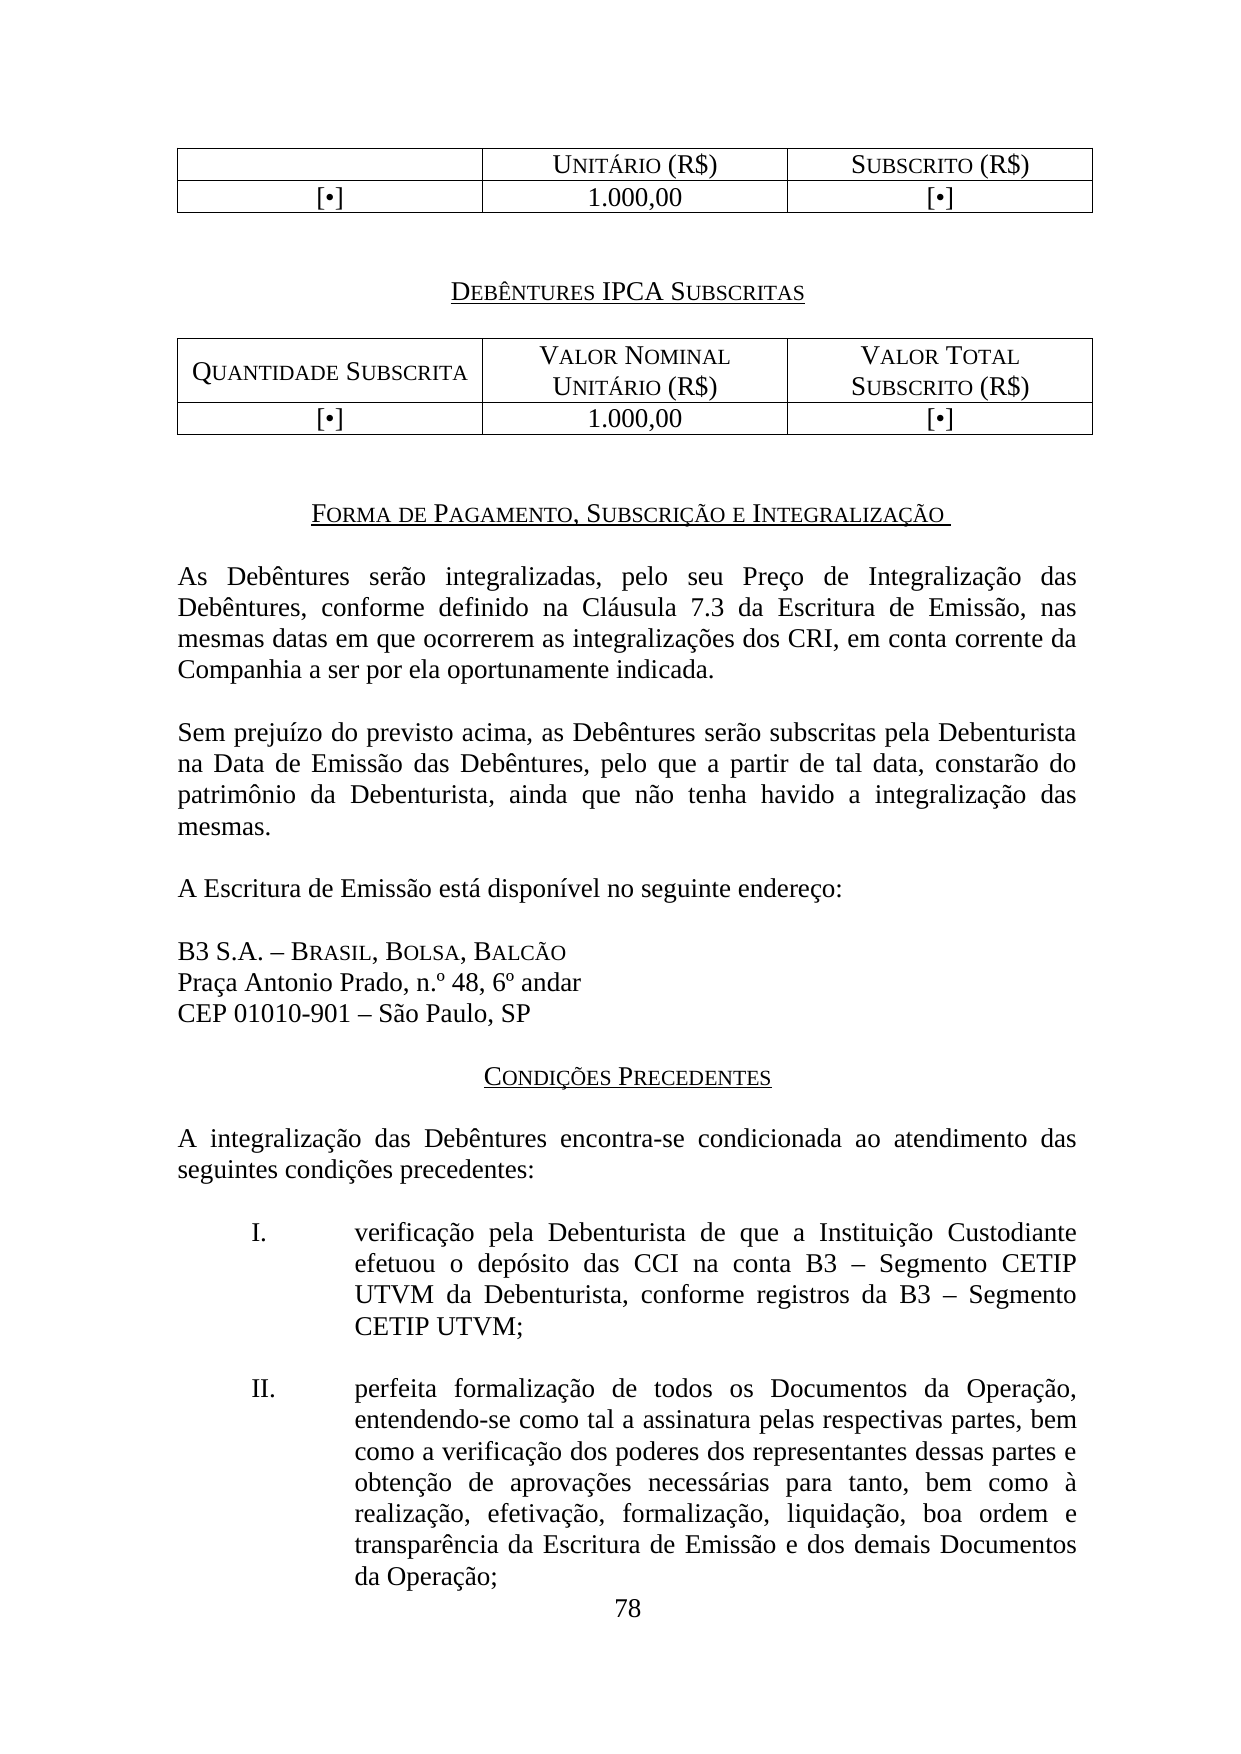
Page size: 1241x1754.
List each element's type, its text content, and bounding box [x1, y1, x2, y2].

list Praça Antonio Prado, n.º 48, 6º andar [177, 966, 1078, 998]
table_header Quantidade Subscrita [178, 339, 482, 402]
table_cell [•] [788, 181, 1092, 212]
list perfeita formalização de todos os Documentos da Operação, entendendo-se como tal a assinatura pelas respectivas partes, bem como a verificação dos poderes dos representantes dessas partes e obtenção de aprovações necessárias para tanto, bem como à realização, efetivação, formalização, liquidação, boa ordem e transparência da Escritura de Emissão e dos demais Documentos da Operação; [251, 1373, 1078, 1591]
table_header Valor Total Subscrito (R$) [788, 339, 1092, 402]
text Condições Precedentes [177, 1060, 1078, 1091]
table_cell 1.000,00 [483, 181, 787, 212]
list B3 S.A. – Brasil, Bolsa, Balcão [177, 935, 1078, 966]
table_cell [•] [178, 181, 482, 212]
text A integralização das Debêntures encontra-se condicionada ao atendimento das seguintes condições precedentes: [177, 1123, 1078, 1185]
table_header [788, 149, 1092, 180]
list verificação pela Debenturista de que a Instituição Custodiante efetuou o depósito das CCI na conta B3 – Segmento CETIP UTVM da Debenturista, conforme registros da B3 – Segmento CETIP UTVM; [251, 1216, 1078, 1341]
text Forma de Pagamento, Subscrição e Integralização [177, 498, 1078, 529]
subtitle Debêntures IPCA Subscritas [177, 276, 1078, 307]
text A Escritura de Emissão está disponível no seguinte endereço: [177, 873, 1078, 904]
table_cell 1.000,00 [483, 403, 787, 434]
text As Debêntures serão integralizadas, pelo seu Preço de Integralização das Debêntures, conforme definido na Cláusula 7.3 da Escritura de Emissão, nas mesmas datas em que ocorrerem as integralizações dos CRI, em conta corrente da Companhia a ser por ela oportunamente indicada. [177, 560, 1078, 685]
table_header Valor Nominal Unitário (R$) [483, 339, 787, 402]
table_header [483, 149, 787, 180]
list CEP 01010-901 – São Paulo, SP [177, 998, 1078, 1029]
table_cell [•] [178, 403, 482, 434]
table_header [178, 149, 482, 180]
table_cell [•] [788, 403, 1092, 434]
text Sem prejuízo do previsto acima, as Debêntures serão subscritas pela Debenturista na Data de Emissão das Debêntures, pelo que a partir de tal data, constarão do patrimônio da Debenturista, ainda que não tenha havido a integralização das mesmas. [177, 716, 1078, 841]
